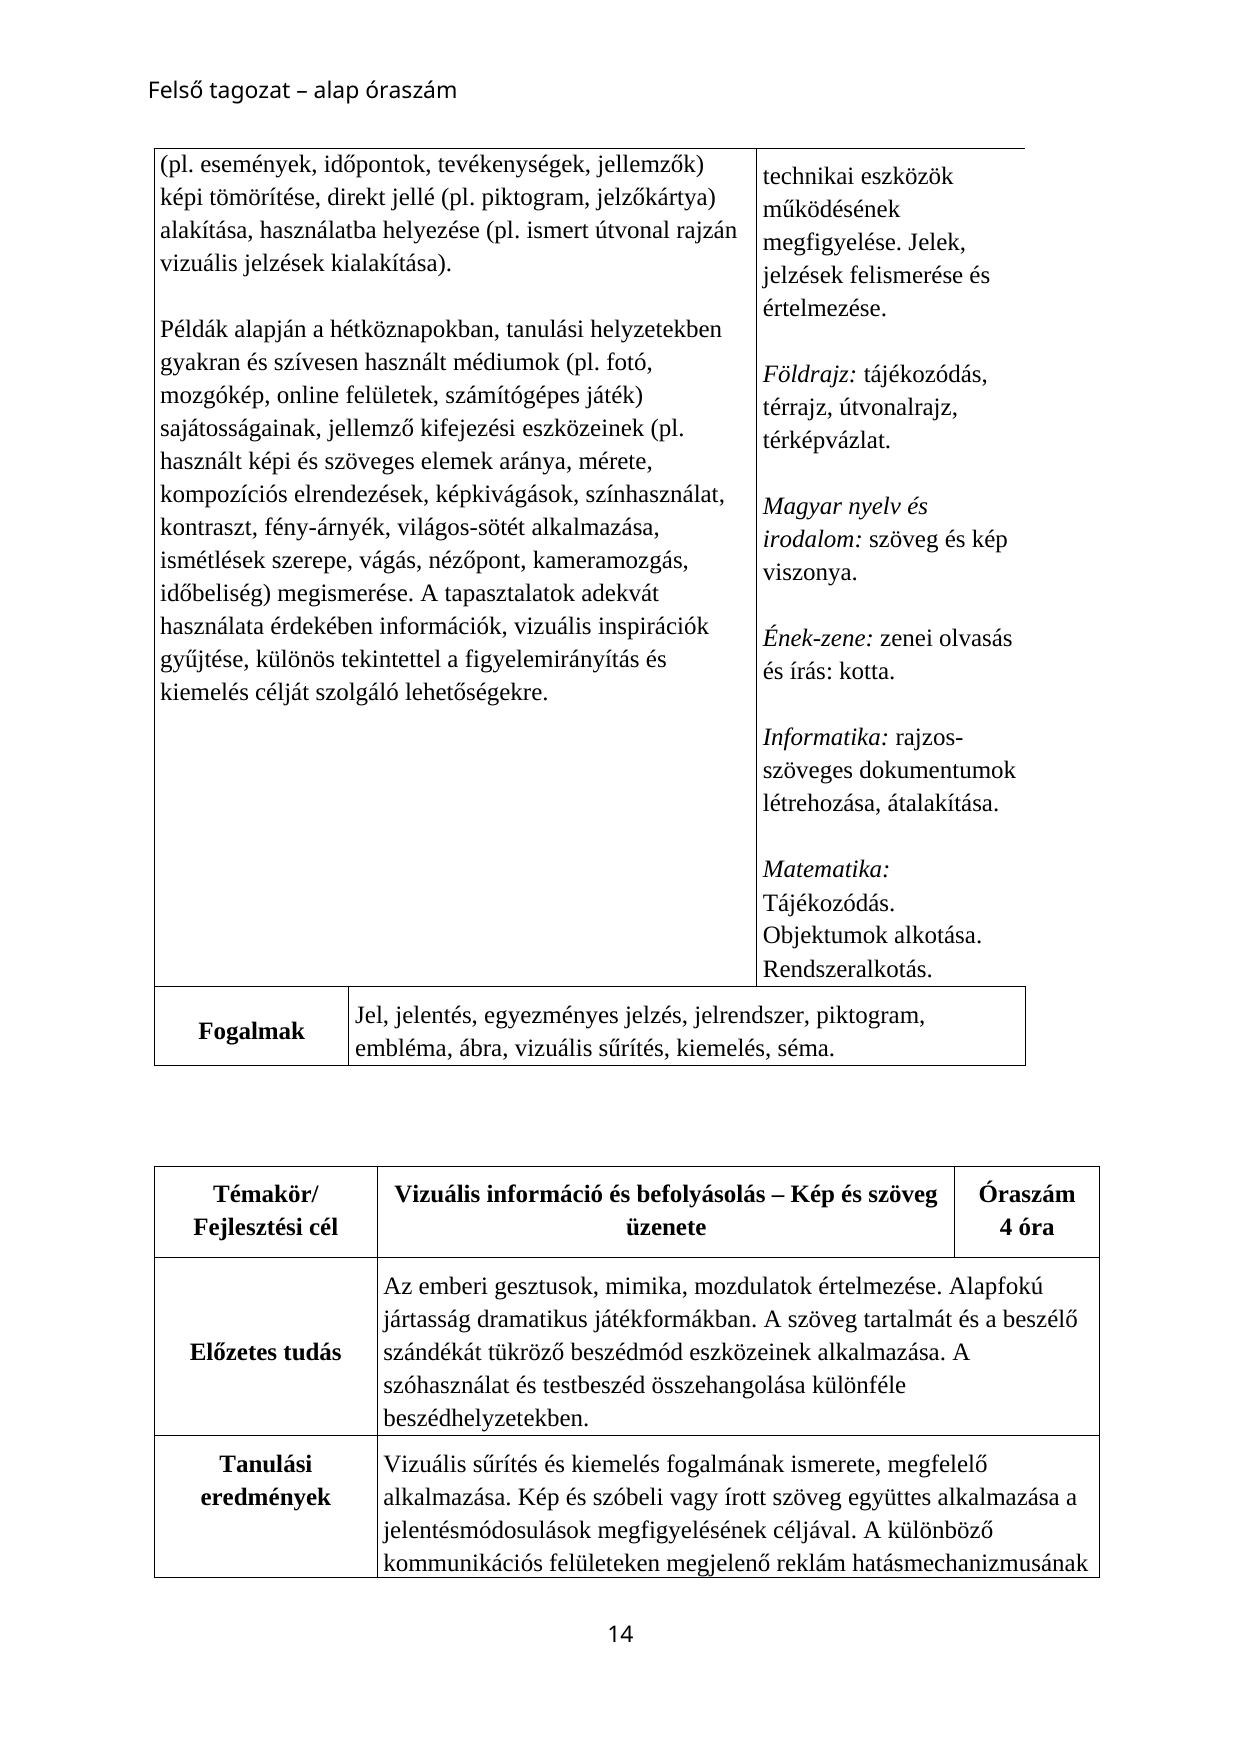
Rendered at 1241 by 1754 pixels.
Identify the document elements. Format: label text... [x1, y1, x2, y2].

table_cell Tanulási eredmények [155, 1436, 377, 1577]
table_cell Jel, jelentés, egyezményes jelzés, jelrendszer, piktogram, embléma, ábra, vizuális sűrítés, kiemelés, séma. [349, 987, 1025, 1065]
table_header Témakör/ Fejlesztési cél [155, 1167, 377, 1257]
table_cell Az emberi gesztusok, mimika, mozdulatok értelmezése. Alapfokú jártasság dramatikus játékformákban. A szöveg tartalmát és a beszélő szándékát tükröző beszédmód eszközeinek alkalmazása. A szóhasználat és testbeszéd összehangolása különféle beszédhelyzetekben. [378, 1258, 1099, 1435]
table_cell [378, 1436, 1099, 1577]
table_header Óraszám 4 óra [955, 1167, 1099, 1257]
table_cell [757, 149, 1025, 986]
table_header Vizuális információ és befolyásolás – Kép és szöveg üzenete [378, 1167, 954, 1257]
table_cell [155, 149, 756, 986]
table_cell Előzetes tudás [155, 1258, 377, 1435]
table_cell Fogalmak [155, 987, 348, 1065]
